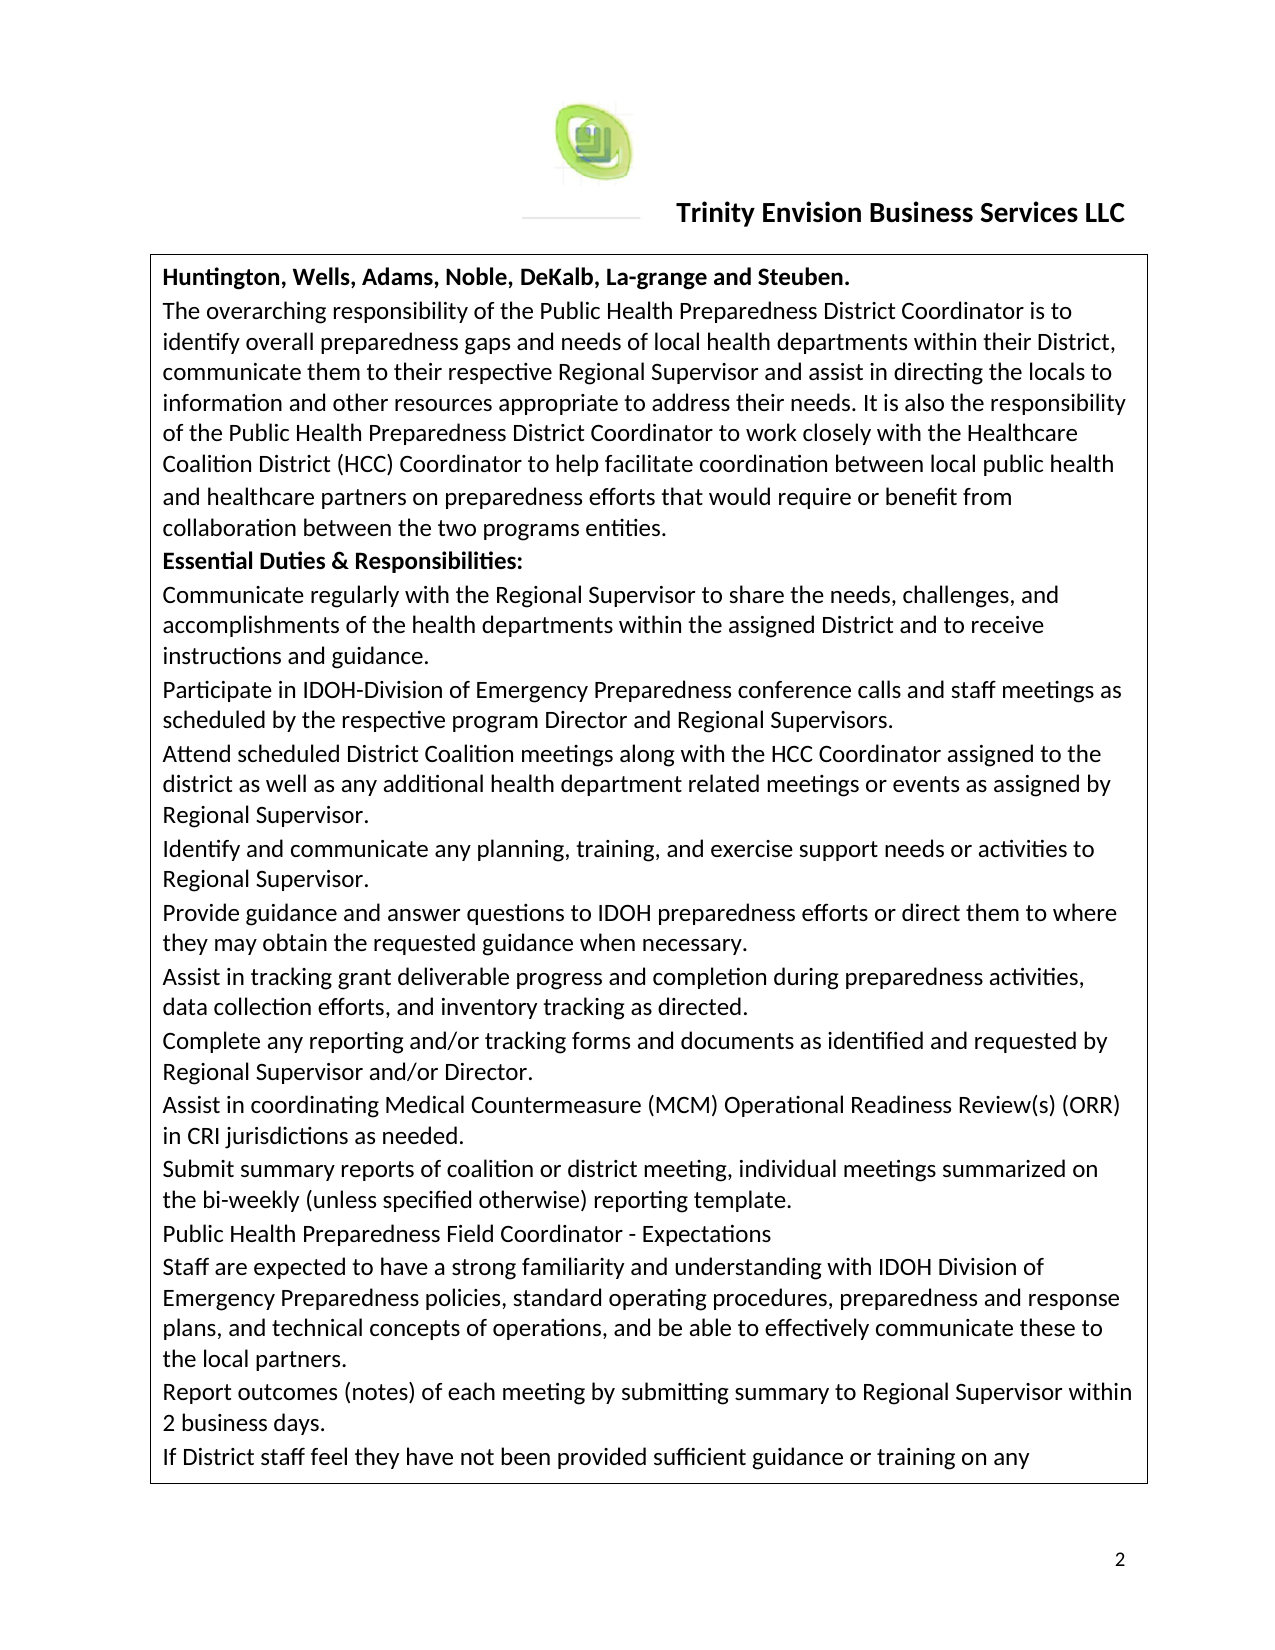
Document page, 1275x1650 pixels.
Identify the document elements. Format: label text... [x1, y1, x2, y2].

picture [522, 74, 669, 221]
